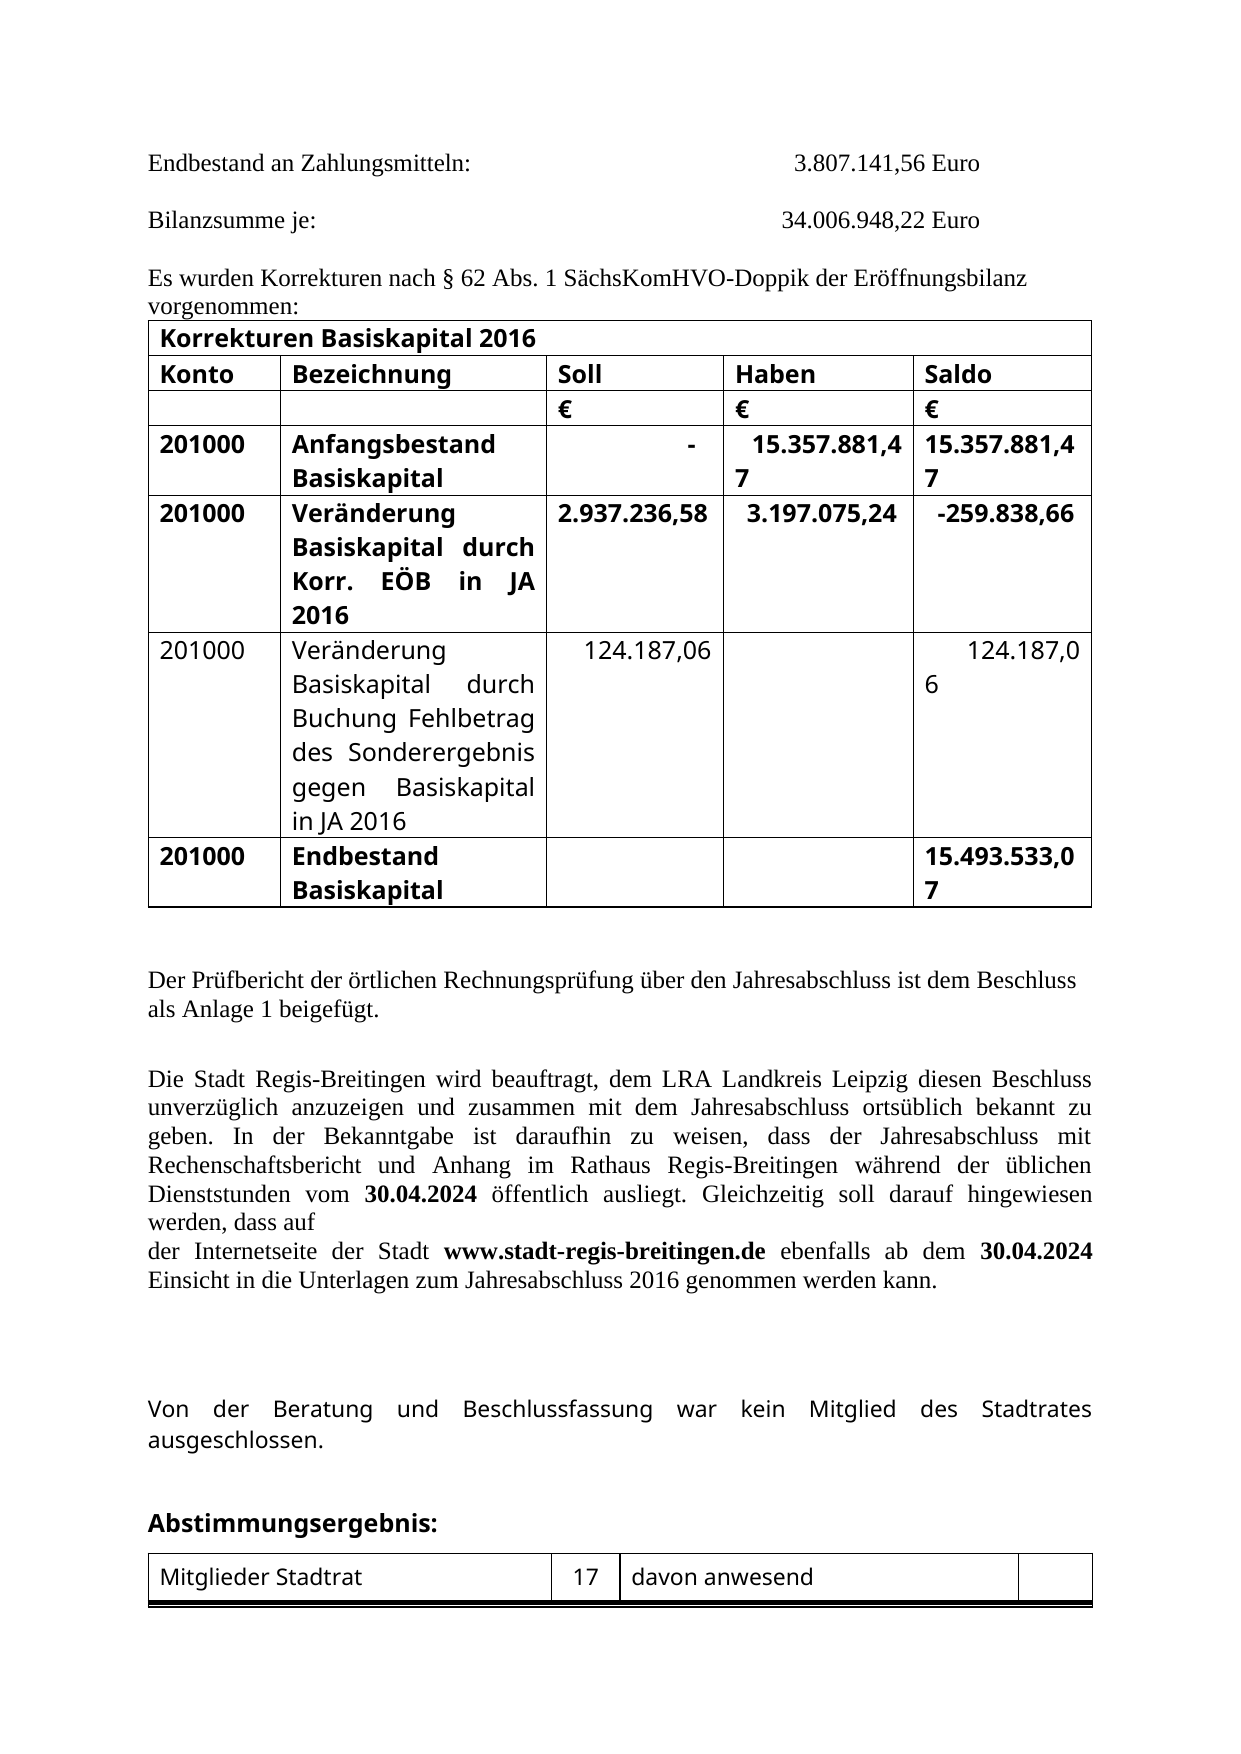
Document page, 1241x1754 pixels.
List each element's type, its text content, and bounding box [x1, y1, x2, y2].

table_cell Saldo [914, 356, 1091, 390]
table_cell 201000 [149, 633, 280, 837]
table_cell 201000 [149, 838, 280, 906]
table_cell Veränderung Basiskapital durch Korr. EÖB in JA 2016 [281, 496, 546, 632]
table_cell Endbestand Basiskapital [281, 838, 546, 906]
table_cell Veränderung Basiskapital durch Buchung Fehlbetrag des Sonderergebnis gegen Basiskapital in JA 2016 [281, 633, 546, 837]
table_cell 124.187,06 [914, 633, 1091, 837]
table_cell 201000 [149, 496, 280, 632]
text Bilanzsumme je: 34.006.948,22 Euro [148, 205, 1093, 234]
table_cell 15.357.881,47 [724, 426, 913, 494]
table_cell [281, 391, 546, 425]
table_cell € [547, 391, 723, 425]
table_cell - [547, 426, 723, 494]
table_header [1019, 1554, 1092, 1600]
table_cell 124.187,06 [547, 633, 723, 837]
text Von der Beratung und Beschlussfassung war kein Mitglied des Stadtrates ausgeschlossen. [148, 1392, 1093, 1455]
table_cell 3.197.075,24 [724, 496, 913, 632]
table_cell Bezeichnung [281, 356, 546, 390]
table_header 17 [552, 1554, 619, 1600]
text Abstimmungsergebnis: [148, 1506, 1093, 1540]
text Es wurden Korrekturen nach § 62 Abs. 1 SächsKomHVO-Doppik der Eröffnungsbilanz vorgenommen: [148, 263, 1093, 320]
table_cell Soll [547, 356, 723, 390]
table_cell € [724, 391, 913, 425]
table_cell Anfangsbestand Basiskapital [281, 426, 546, 494]
table_cell € [914, 391, 1091, 425]
text der Internetseite der Stadt www.stadt-regis-breitingen.de ebenfalls ab dem 30.04.2024 Einsicht in die Unterlagen zum Jahresabschluss 2016 genommen werden kann. [148, 1236, 1093, 1294]
text Endbestand an Zahlungsmitteln: 3.807.141,56 Euro [148, 148, 1093, 176]
table_cell 15.493.533,07 [914, 838, 1091, 906]
table_cell [724, 633, 913, 837]
table_cell 2.937.236,58 [547, 496, 723, 632]
table_header Mitglieder Stadtrat [149, 1554, 551, 1600]
text Der Prüfbericht der örtlichen Rechnungsprüfung über den Jahresabschluss ist dem Beschluss als Anlage 1 beigefügt. [148, 965, 1093, 1022]
table_cell Haben [724, 356, 913, 390]
table_cell 201000 [149, 426, 280, 494]
table_header Korrekturen Basiskapital 2016 [149, 321, 1091, 355]
table_cell Konto [149, 356, 280, 390]
table_header davon anwesend [621, 1554, 1018, 1600]
table_cell 15.357.881,47 [914, 426, 1091, 494]
table_cell -259.838,66 [914, 496, 1091, 632]
table_cell [547, 838, 723, 906]
text Die Stadt Regis-Breitingen wird beauftragt, dem LRA Landkreis Leipzig diesen Beschluss unverzüglich anzuzeigen und zusammen mit dem Jahresabschluss ortsüblich bekannt zu geben. In der Bekanntgabe ist daraufhin zu weisen, dass der Jahresabschluss mit Rechenschaftsbericht und Anhang im Rathaus Regis-Breitingen während der üblichen Dienststunden vom 30.04.2024 öffentlich ausliegt. Gleichzeitig soll darauf hingewiesen werden, dass auf [148, 1064, 1093, 1236]
table_cell [724, 838, 913, 906]
table_cell [149, 391, 280, 425]
